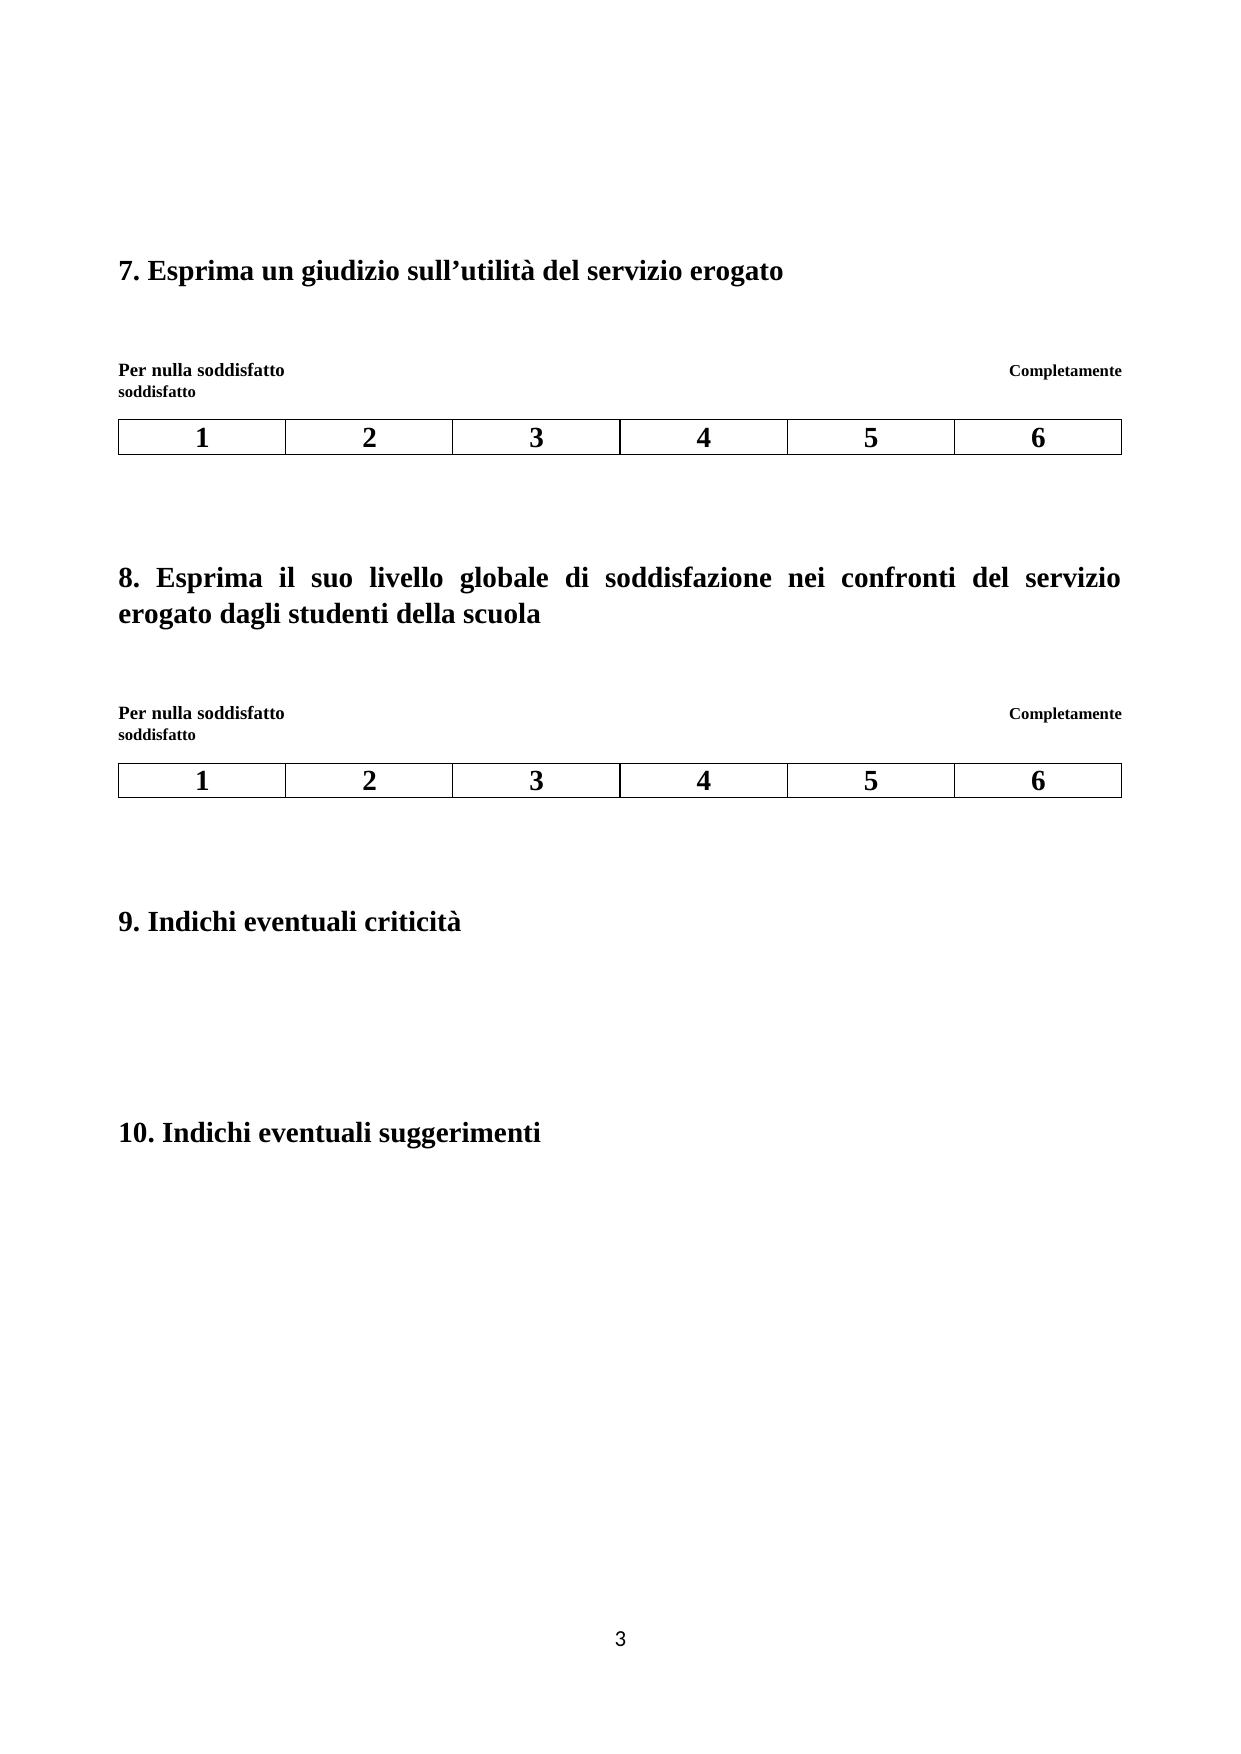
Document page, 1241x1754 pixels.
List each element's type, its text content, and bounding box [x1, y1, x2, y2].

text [118, 359, 1122, 401]
table_header 5 [788, 764, 954, 797]
table_header 4 [621, 420, 787, 454]
table_header 2 [286, 764, 452, 797]
table_header 6 [955, 420, 1121, 454]
table_header 4 [621, 764, 787, 797]
table_header 1 [119, 420, 285, 454]
table_header 1 [119, 764, 285, 797]
table_header 5 [788, 420, 954, 454]
table_header 3 [453, 764, 619, 797]
table_header 2 [286, 420, 452, 454]
text 8. Esprima il suo livello globale di soddisfazione nei confronti del servizio erogato dagli studenti della scuola [118, 560, 1122, 630]
text 9. Indichi eventuali criticità [118, 904, 1122, 937]
table_header 6 [955, 764, 1121, 797]
text 7. Esprima un giudizio sull’utilità del servizio erogato [118, 253, 1122, 287]
text Per nulla soddisfatto Completamente soddisfatto [118, 702, 1122, 744]
text 10. Indichi eventuali suggerimenti [118, 1115, 1122, 1148]
table_header 3 [453, 420, 619, 454]
